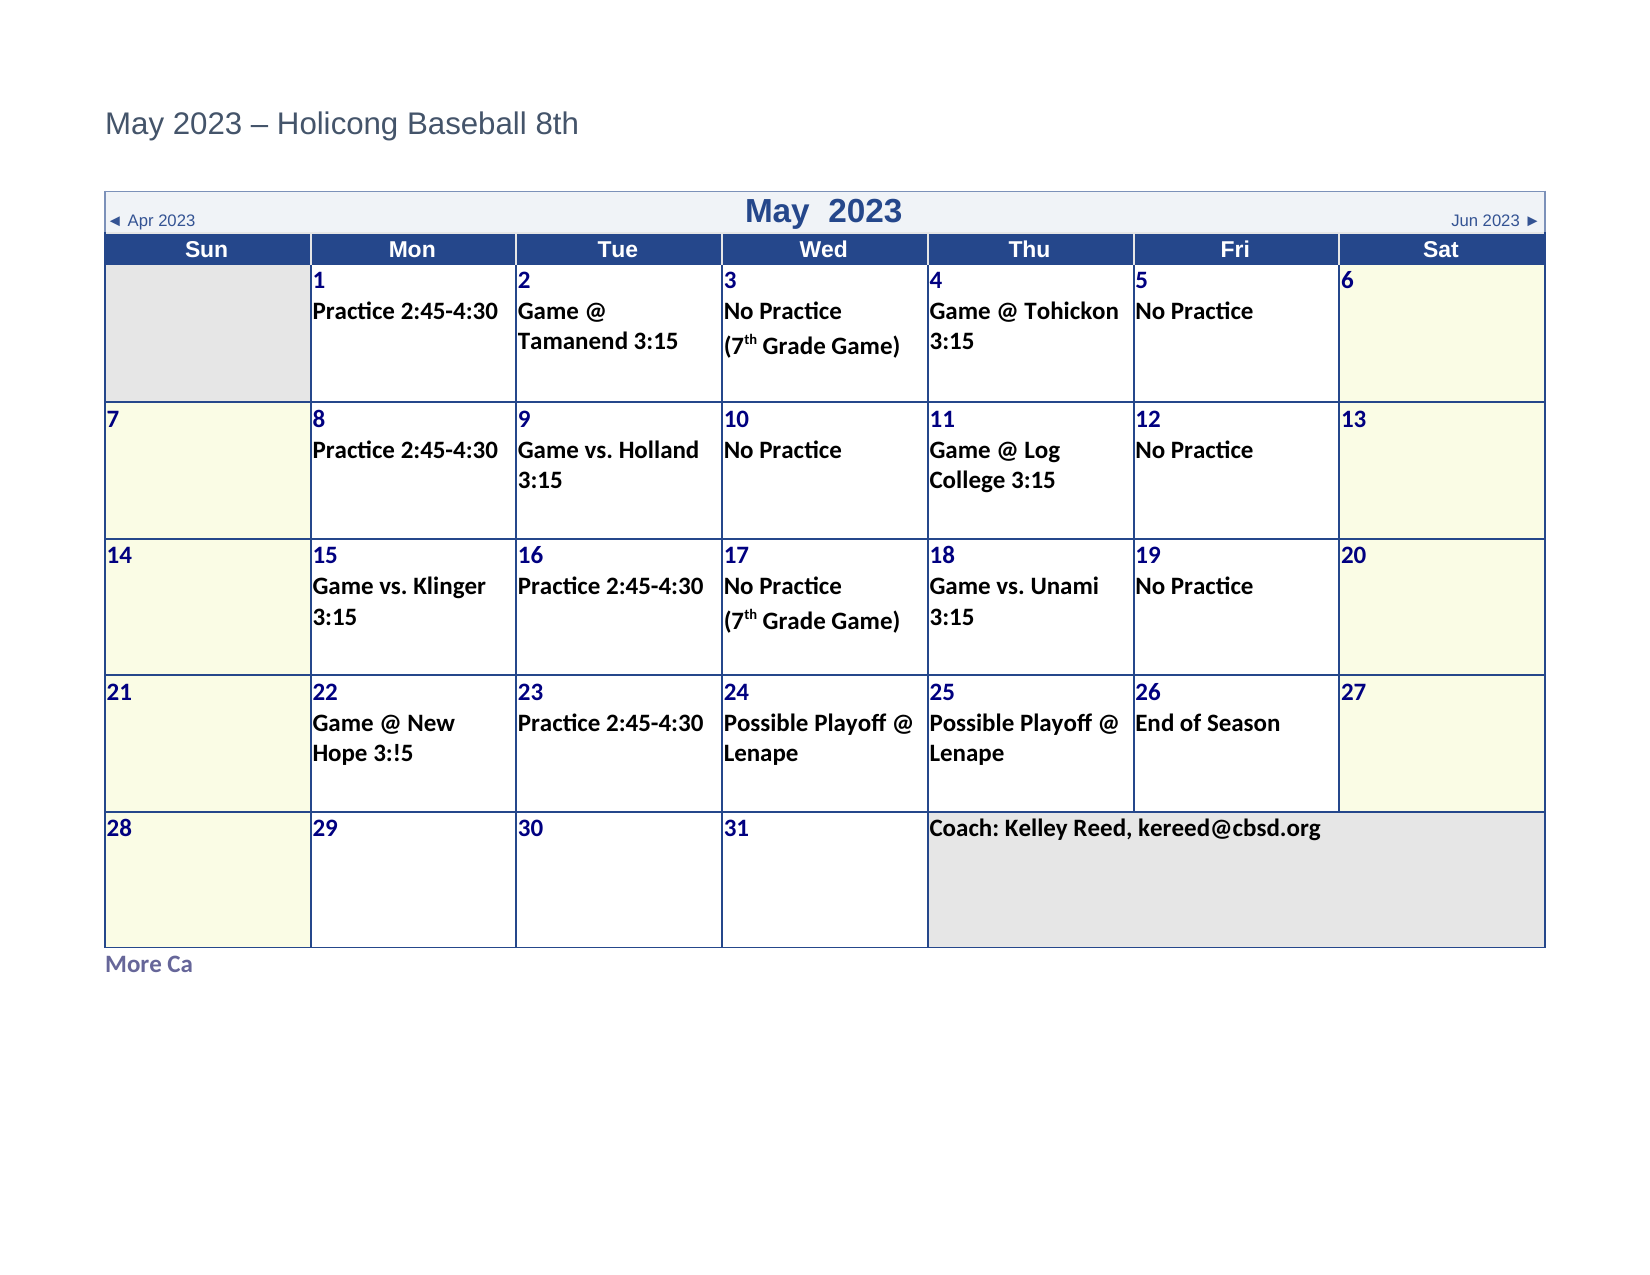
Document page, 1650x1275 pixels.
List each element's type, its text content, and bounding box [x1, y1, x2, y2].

table_cell 5 No Practice [1135, 265, 1338, 401]
table_cell 14 [106, 540, 310, 674]
table_cell 18 Game vs. Unami 3:15 [929, 540, 1133, 674]
table_cell Mon [312, 234, 515, 265]
table_cell 22 Game @ New Hope 3:!5 [312, 676, 515, 811]
table_cell 19 No Practice [1135, 540, 1338, 674]
table_cell 20 [1340, 540, 1544, 674]
table_cell 9 Game vs. Holland 3:15 [517, 403, 721, 538]
text May 2023 – Holicong Baseball 8th [105, 105, 1545, 191]
table_header May 2023 [311, 192, 1339, 232]
table_cell 31 [723, 813, 927, 947]
table_cell 4 Game @ Tohickon 3:15 [929, 265, 1133, 401]
table_cell Tue [517, 234, 721, 265]
table_cell Coach: Kelley Reed, kereed@cbsd.org [929, 813, 1544, 947]
table_cell 24 Possible Playoff @ Lenape [723, 676, 927, 811]
text More Ca [105, 948, 1545, 978]
table_header ◄ Apr 2023 [106, 192, 311, 232]
table_cell 16 Practice 2:45-4:30 [517, 540, 721, 674]
table_cell 1 Practice 2:45-4:30 [312, 265, 515, 401]
table_cell Fri [1135, 234, 1338, 265]
table_cell [106, 265, 310, 401]
table_cell 12 No Practice [1135, 403, 1338, 538]
table_cell 21 [106, 676, 310, 811]
table_cell 3 No Practice (7th Grade Game) [723, 265, 927, 401]
table_cell 25 Possible Playoff @ Lenape [929, 676, 1133, 811]
table_cell 2 Game @ Tamanend 3:15 [517, 265, 721, 401]
table_cell 7 [106, 403, 310, 538]
table_cell Thu [929, 234, 1133, 265]
table_cell 11 Game @ Log College 3:15 [929, 403, 1133, 538]
table_cell 27 [1340, 676, 1544, 811]
table_cell Sat [1340, 234, 1544, 265]
table_cell 23 Practice 2:45-4:30 [517, 676, 721, 811]
table_cell 28 [106, 813, 310, 947]
table_cell 30 [517, 813, 721, 947]
table_cell 29 [312, 813, 515, 947]
table_cell 8 Practice 2:45-4:30 [312, 403, 515, 538]
table_cell Wed [723, 234, 927, 265]
table_cell 17 No Practice (7th Grade Game) [723, 540, 927, 674]
table_cell 15 Game vs. Klinger 3:15 [312, 540, 515, 674]
table_cell 10 No Practice [723, 403, 927, 538]
table_cell 26 End of Season [1135, 676, 1338, 811]
table_cell Sun [106, 234, 310, 265]
table_cell 6 [1340, 265, 1544, 401]
table_cell 13 [1340, 403, 1544, 538]
table_header Jun 2023 ► [1339, 192, 1544, 232]
